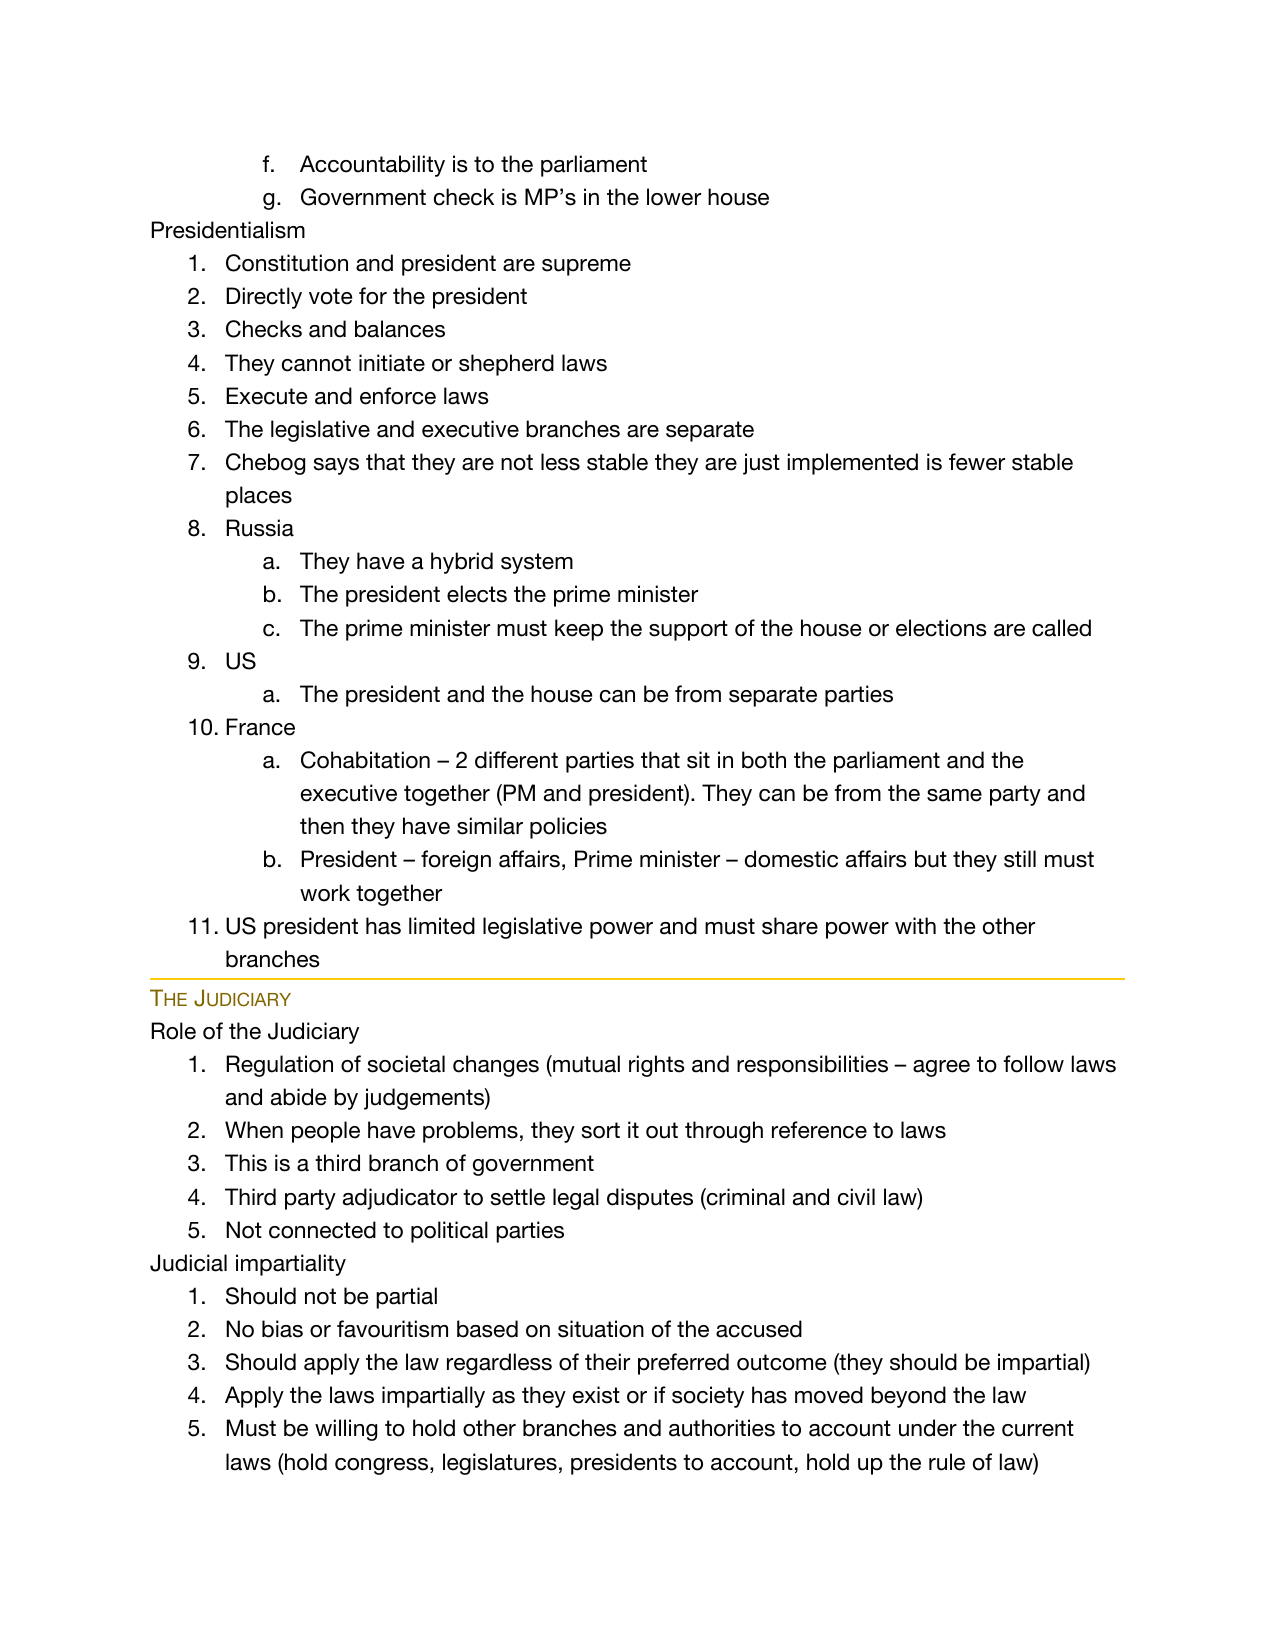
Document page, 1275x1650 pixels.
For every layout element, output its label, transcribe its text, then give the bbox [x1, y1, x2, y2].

list Not connected to political parties [187, 1216, 1125, 1244]
list Should apply the law regardless of their preferred outcome (they should be impartial) [187, 1348, 1125, 1377]
list Government check is MP’s in the lower house [262, 183, 1125, 212]
list US president has limited legislative power and must share power with the other branches [187, 912, 1125, 974]
list They have a hybrid system [262, 547, 1125, 576]
list The president and the house can be from separate parties [262, 680, 1125, 709]
list No bias or favouritism based on situation of the accused [187, 1315, 1125, 1344]
list This is a third branch of government [187, 1149, 1125, 1178]
list Accountability is to the parliament [262, 150, 1125, 179]
list Should not be partial [187, 1282, 1125, 1311]
list Execute and enforce laws [187, 382, 1125, 411]
list Chebog says that they are not less stable they are just implemented is fewer stable places [187, 448, 1125, 510]
list Third party adjudicator to settle legal disputes (criminal and civil law) [187, 1183, 1125, 1211]
text Judicial impartiality [150, 1249, 1125, 1278]
subtitle The Judiciary [150, 980, 1125, 1013]
list Cohabitation – 2 different parties that sit in both the parliament and the executive together (PM and president). They can be from the same party and then they have similar policies [262, 746, 1125, 841]
list They cannot initiate or shepherd laws [187, 349, 1125, 378]
list The prime minister must keep the support of the house or elections are called [262, 614, 1125, 643]
list Russia [187, 514, 1125, 543]
list When people have problems, they sort it out through reference to laws [187, 1116, 1125, 1145]
list France [187, 713, 1125, 742]
list US [187, 647, 1125, 676]
list Regulation of societal changes (mutual rights and responsibilities – agree to follow laws and abide by judgements) [187, 1050, 1125, 1112]
list Must be willing to hold other branches and authorities to account under the current laws (hold congress, legislatures, presidents to account, hold up the rule of law) [187, 1414, 1125, 1476]
list Directly vote for the president [187, 282, 1125, 311]
list President – foreign affairs, Prime minister – domestic affairs but they still must work together [262, 846, 1125, 908]
list Apply the laws impartially as they exist or if society has moved beyond the law [187, 1381, 1125, 1410]
list Checks and balances [187, 316, 1125, 344]
text Role of the Judiciary [150, 1017, 1125, 1046]
list The president elects the prime minister [262, 581, 1125, 609]
list Constitution and president are supreme [187, 249, 1125, 278]
list The legislative and executive branches are separate [187, 415, 1125, 444]
text Presidentialism [150, 216, 1125, 245]
